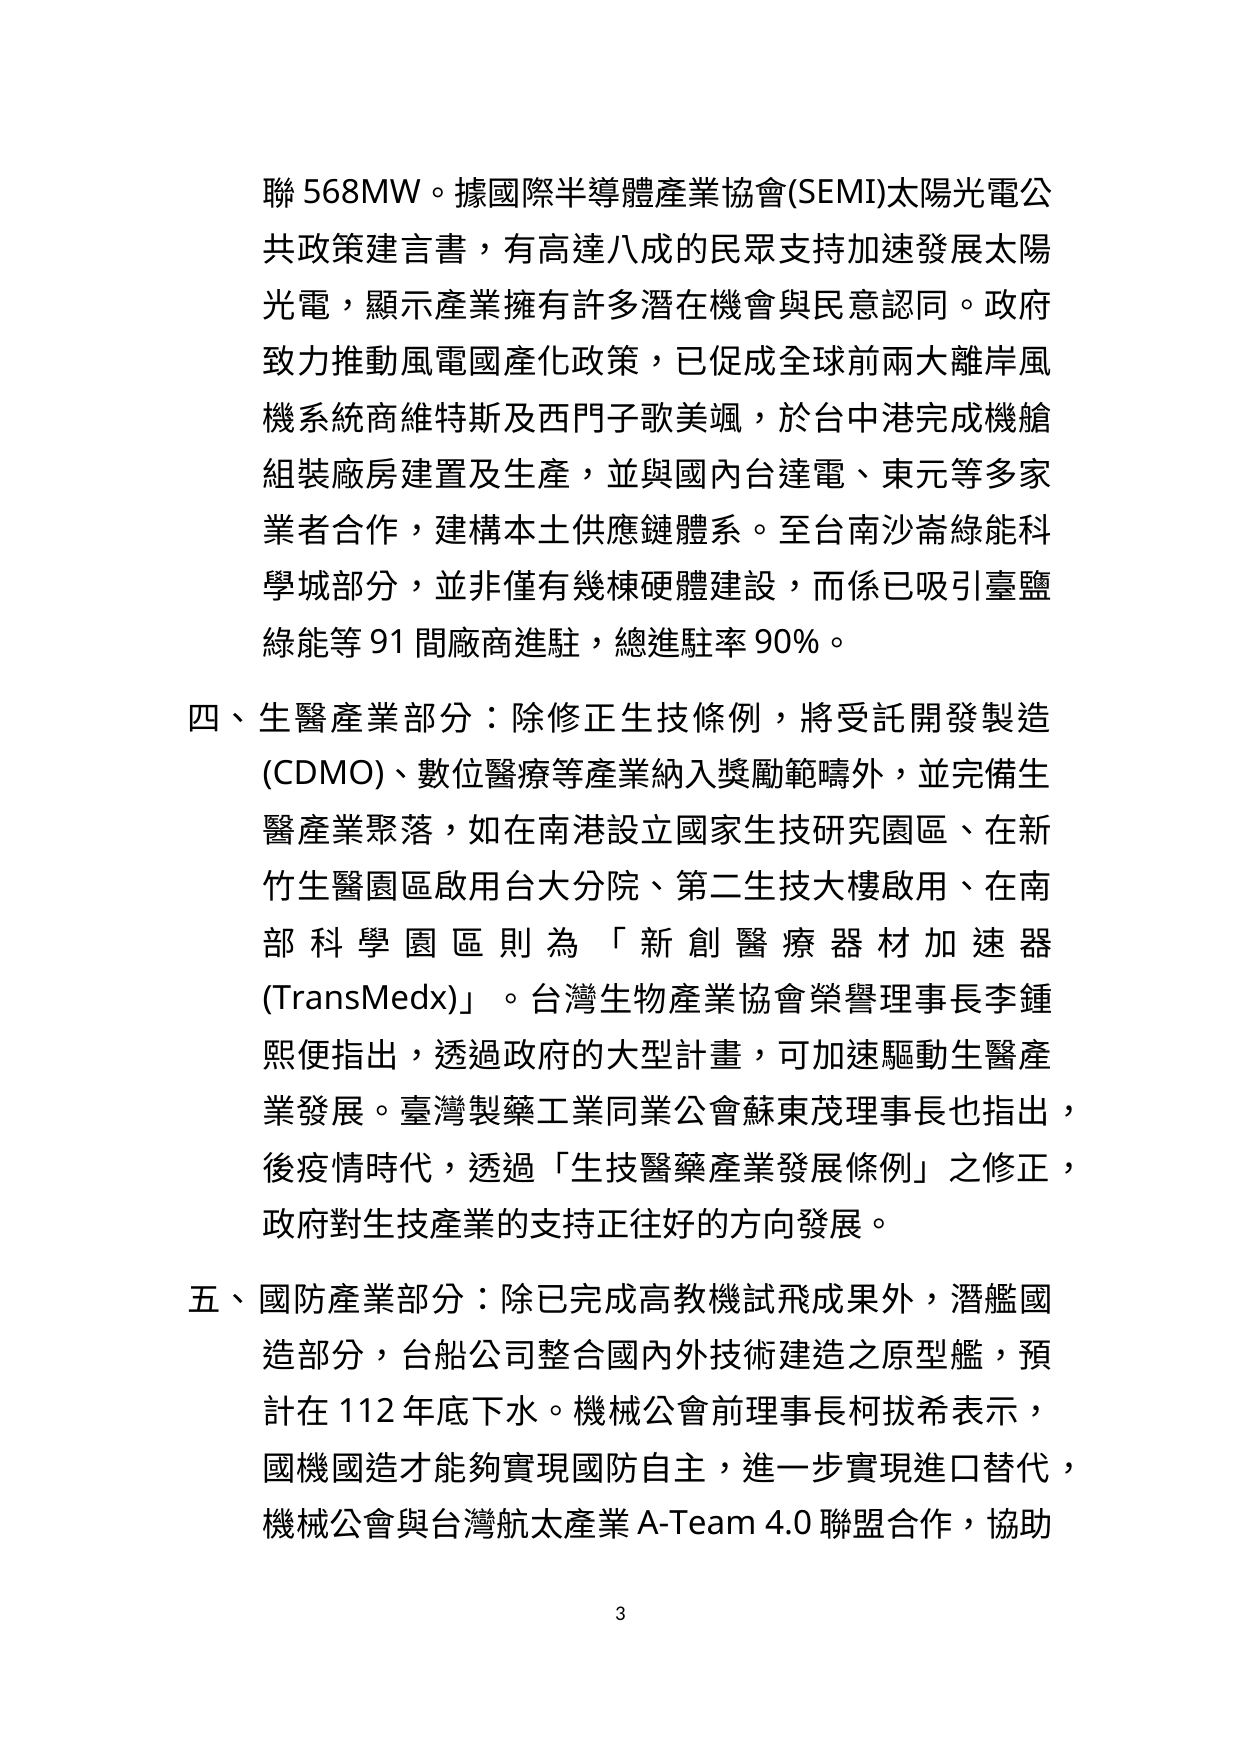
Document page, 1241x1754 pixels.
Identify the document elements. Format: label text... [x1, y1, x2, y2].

list 生醫產業部分：除修正生技條例，將受託開發製造(CDMO)、數位醫療等產業納入獎勵範疇外，並完備生醫產業聚落，如在南港設立國家生技研究園區、在新竹生醫園區啟用台大分院、第二生技大樓啟用、在南部科學園區則為「新創醫療器材加速器(TransMedx)」。台灣生物產業協會榮譽理事長李鍾熙便指出，透過政府的大型計畫，可加速驅動生醫產業發展。臺灣製藥工業同業公會蘇東茂理事長也指出，後疫情時代，透過「生技醫藥產業發展條例」之修正，政府對生技產業的支持正往好的方向發展。 [187, 687, 1053, 1250]
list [187, 162, 1053, 669]
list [187, 1269, 1053, 1550]
